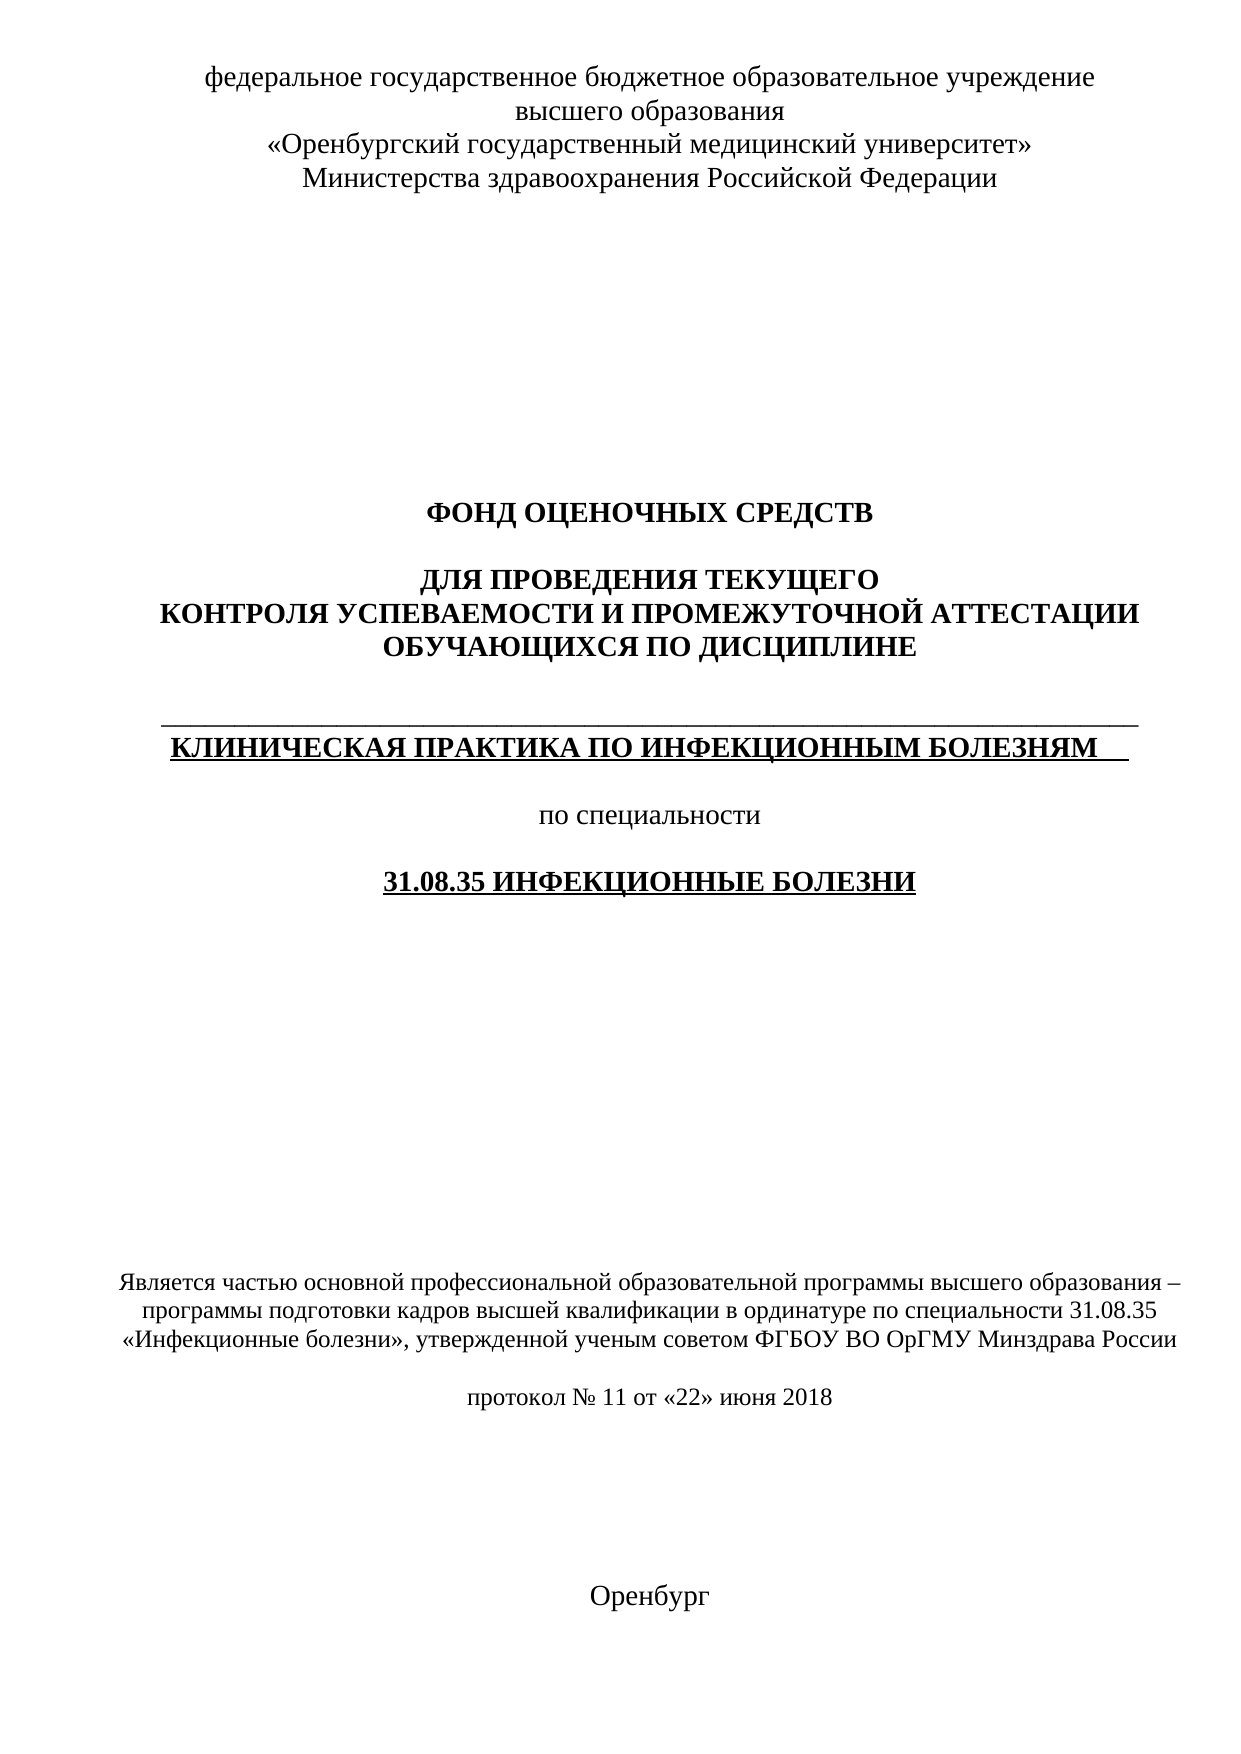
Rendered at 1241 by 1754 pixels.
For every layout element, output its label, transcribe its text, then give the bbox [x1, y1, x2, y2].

text КЛИНИЧЕСКАЯ ПРАКТИКА ПО ИНФЕКЦИОННЫМ БОЛЕЗНЯМ [118, 730, 1181, 763]
text по специальности [118, 797, 1181, 831]
text высшего образования [118, 93, 1181, 126]
text федеральное государственное бюджетное образовательное учреждение [118, 59, 1181, 93]
text ДЛЯ ПРОВЕДЕНИЯ ТЕКУЩЕГО [118, 562, 1181, 596]
text КОНТРОЛЯ УСПЕВАЕМОСТИ И ПРОМЕЖУТОЧНОЙ АТТЕСТАЦИИ [118, 596, 1181, 629]
text Министерства здравоохранения Российской Федерации [118, 160, 1181, 193]
text Оренбург [118, 1578, 1181, 1612]
text «Оренбургский государственный медицинский университет» [118, 126, 1181, 160]
text 31.08.35 ИНФЕКЦИОННЫЕ БОЛЕЗНИ [118, 864, 1181, 898]
text протокол № 11 от «22» июня 2018 [118, 1382, 1181, 1410]
text ОБУЧАЮЩИХСЯ ПО ДИСЦИПЛИНЕ [118, 629, 1181, 663]
text ФОНД ОЦЕНОЧНЫХ СРЕДСТВ [118, 495, 1181, 529]
text Является частью основной профессиональной образовательной программы высшего образования – программы подготовки кадров высшей квалификации в ординатуре по специальности 31.08.35 «Инфекционные болезни», утвержденной ученым советом ФГБОУ ВО ОрГМУ Минздрава России [118, 1267, 1181, 1353]
text ___________________________________________________________________ [118, 696, 1181, 730]
